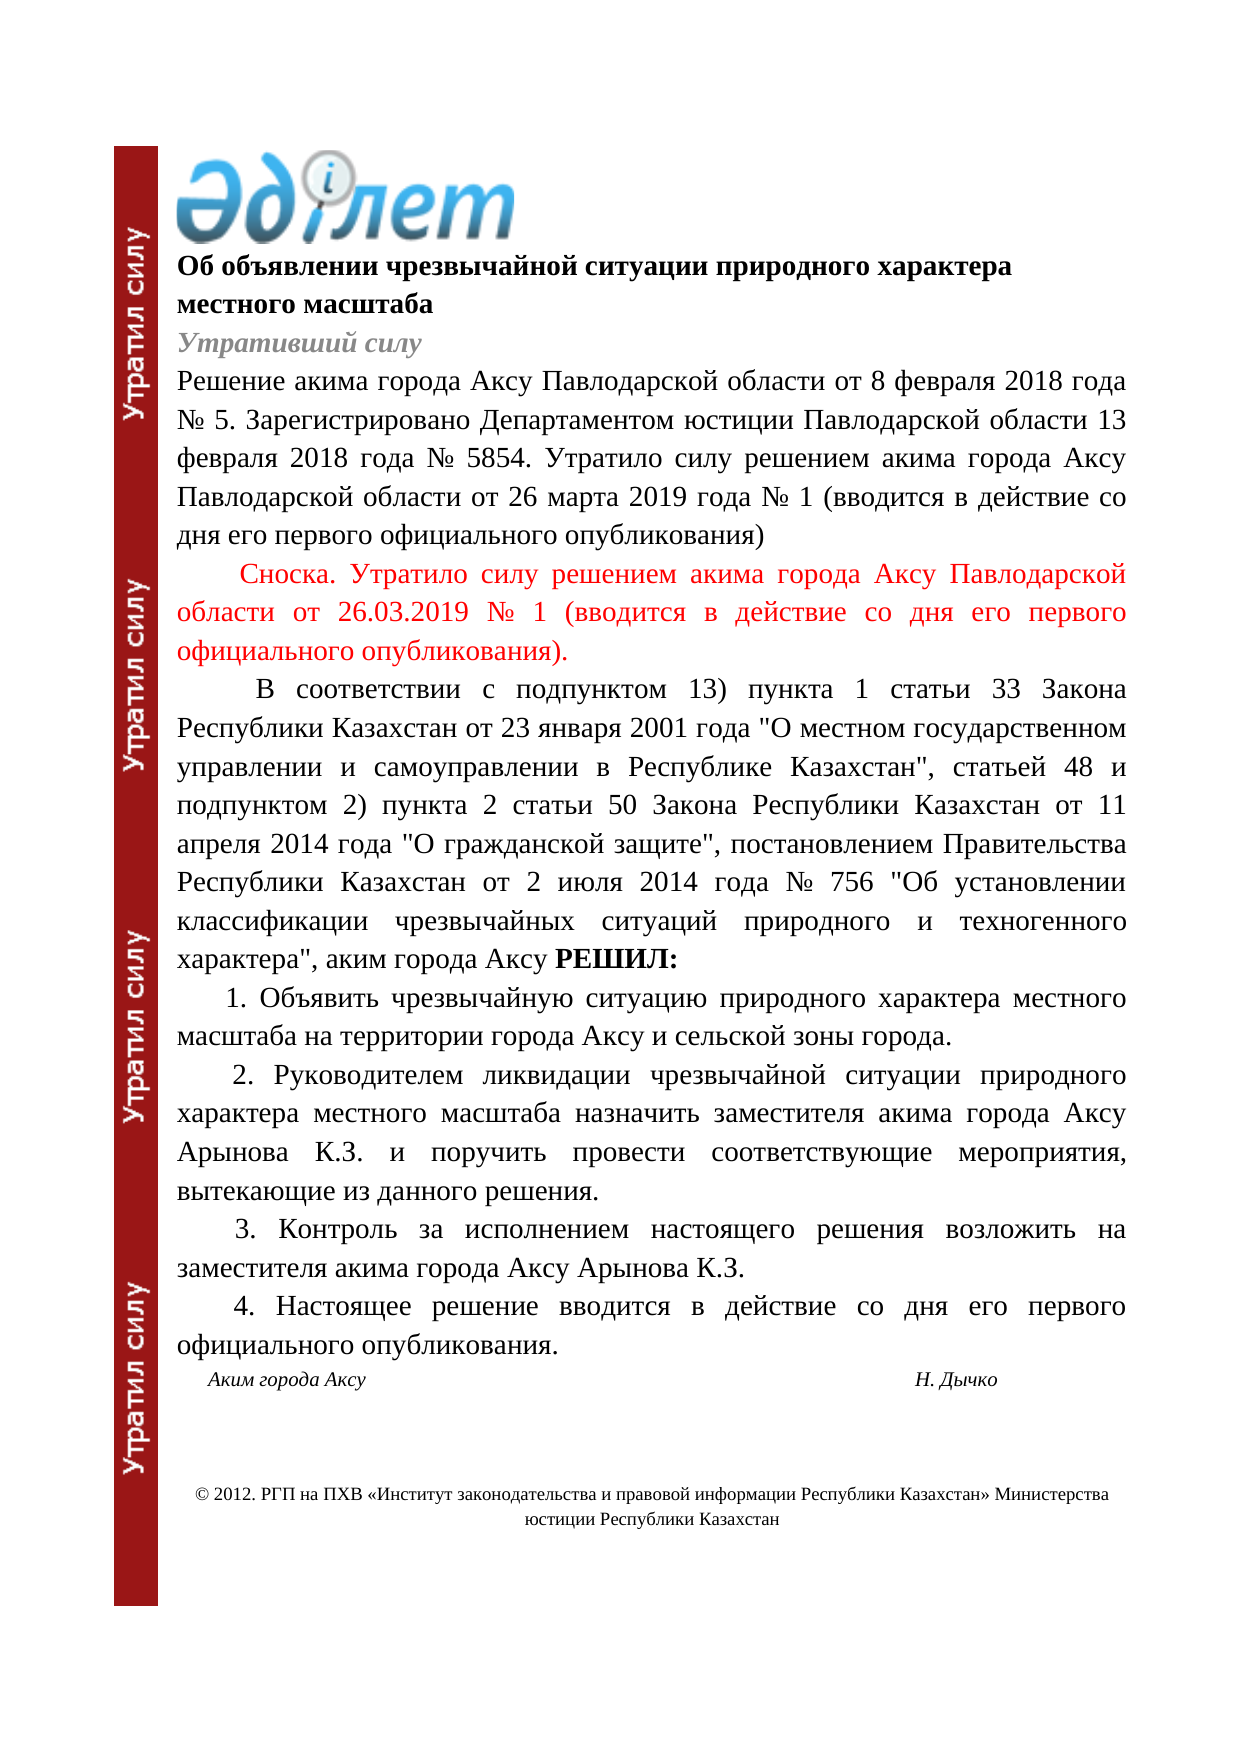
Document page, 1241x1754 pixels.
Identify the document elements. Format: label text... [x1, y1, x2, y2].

picture [114, 320, 158, 325]
text © 2012. РГП на ПХВ «Институт законодательства и правовой информации Республики Казахстан» Министерства юстиции Республики Казахстан [112, 1483, 1128, 1529]
picture [114, 1283, 158, 1288]
picture [114, 1052, 158, 1057]
text 3. Контроль за исполнением настоящего решения возложить на заместителя акима города Аксу Арынова К.З. [112, 1211, 1128, 1283]
text Утративший силу [112, 325, 1128, 358]
picture [114, 358, 158, 363]
picture [114, 1206, 158, 1211]
picture [114, 146, 158, 248]
picture [114, 667, 158, 672]
text В соответствии с подпунктом 13) пункта 1 статьи 33 Закона Республики Казахстан от 23 января 2001 года "О местном государственном управлении и самоуправлении в Республике Казахстан", статьей 48 и подпунктом 2) пункта 2 статьи 50 Закона Республики Казахстан от 11 апреля 2014 года "О гражданской защите", постановлением Правительства Республики Казахстан от 2 июля 2014 года № 756 "Об установлении классификации чрезвычайных ситуаций природного и техногенного характера", аким города Аксу РЕШИЛ: [112, 672, 1128, 975]
picture [176, 150, 515, 244]
text 4. Настоящее решение вводится в действие со дня его первого официального опубликования. [112, 1288, 1128, 1360]
table_header Н. Дычко [913, 1365, 1240, 1396]
text Решение акима города Аксу Павлодарской области от 8 февраля 2018 года № 5. Зарегистрировано Департаментом юстиции Павлодарской области 13 февраля 2018 года № 5854. Утратило силу решением акима города Аксу Павлодарской области от 26 марта 2019 года № 1 (вводится в действие со дня его первого официального опубликования) [112, 363, 1128, 551]
picture [114, 551, 158, 556]
text Об объявлении чрезвычайной ситуации природного характера местного масштаба [112, 248, 1128, 320]
text 1. Объявить чрезвычайную ситуацию природного характера местного масштаба на территории города Аксу и сельской зоны города. [112, 980, 1128, 1052]
picture [114, 1360, 158, 1365]
text 2. Руководителем ликвидации чрезвычайной ситуации природного характера местного масштаба назначить заместителя акима города Аксу Арынова К.З. и поручить провести соответствующие мероприятия, вытекающие из данного решения. [112, 1057, 1128, 1206]
picture [114, 1529, 158, 1606]
text Сноска. Утратило силу решением акима города Аксу Павлодарской области от 26.03.2019 № 1 (вводится в действие со дня его первого официального опубликования). [112, 556, 1128, 667]
table_header Аким города Аксу [101, 1365, 913, 1396]
picture [114, 1396, 158, 1483]
picture [114, 975, 158, 980]
